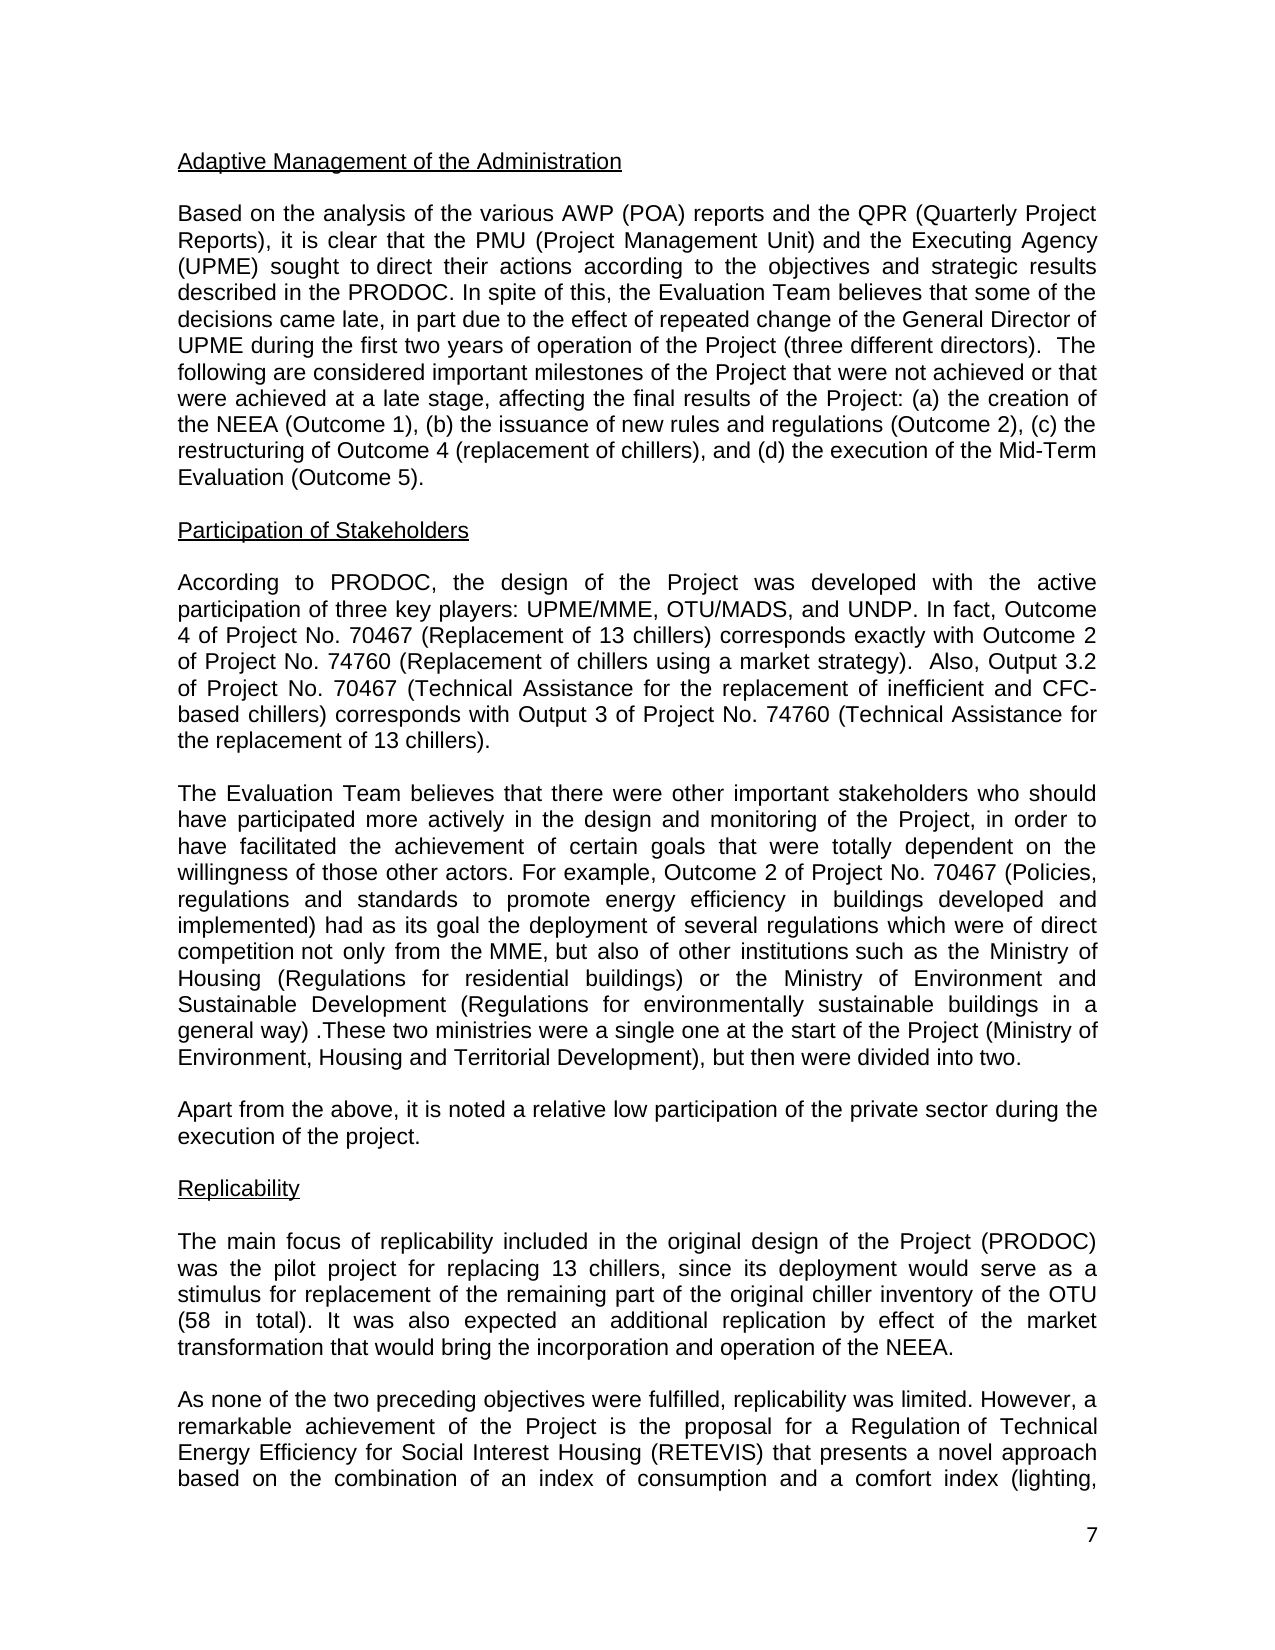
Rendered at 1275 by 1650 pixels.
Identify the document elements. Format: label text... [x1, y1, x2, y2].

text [177, 1386, 1098, 1492]
text Apart from the above, it is noted a relative low participation of the private sector during the execution of the project. [177, 1096, 1098, 1149]
text The Evaluation Team believes that there were other important stakeholders who should have participated more actively in the design and monitoring of the Project, in order to have facilitated the achievement of certain goals that were totally dependent on the willingness of those other actors. For example, Outcome 2 of Project No. 70467 (Policies, regulations and standards to promote energy efficiency in buildings developed and implemented) had as its goal the deployment of several regulations which were of direct competition not only from the MME, but also of other institutions such as the Ministry of Housing (Regulations for residential buildings) or the Ministry of Environment and Sustainable Development (Regulations for environmentally sustainable buildings in a general way) .These two ministries were a single one at the start of the Project (Ministry of Environment, Housing and Territorial Development), but then were divided into two. [177, 780, 1098, 1070]
text Adaptive Management of the Administration [177, 148, 1098, 174]
text Replicability [177, 1175, 1098, 1202]
text According to PRODOC, the design of the Project was developed with the active participation of three key players: UPME/MME, OTU/MADS, and UNDP. In fact, Outcome 4 of Project No. 70467 (Replacement of 13 chillers) corresponds exactly with Outcome 2 of Project No. 74760 (Replacement of chillers using a market strategy). Also, Output 3.2 of Project No. 70467 (Technical Assistance for the replacement of inefficient and CFC-based chillers) corresponds with Output 3 of Project No. 74760 (Technical Assistance for the replacement of 13 chillers). [177, 569, 1098, 754]
text Based on the analysis of the various AWP (POA) reports and the QPR (Quarterly Project Reports), it is clear that the PMU (Project Management Unit) and the Executing Agency (UPME) sought to direct their actions according to the objectives and strategic results described in the PRODOC. In spite of this, the Evaluation Team believes that some of the decisions came late, in part due to the effect of repeated change of the General Director of UPME during the first two years of operation of the Project (three different directors). The following are considered important milestones of the Project that were not achieved or that were achieved at a late stage, affecting the final results of the Project: (a) the creation of the NEEA (Outcome 1), (b) the issuance of new rules and regulations (Outcome 2), (c) the restructuring of Outcome 4 (replacement of chillers), and (d) the execution of the Mid-Term Evaluation (Outcome 5). [177, 200, 1098, 490]
text Participation of Stakeholders [177, 517, 1098, 543]
text The main focus of replicability included in the original design of the Project (PRODOC) was the pilot project for replacing 13 chillers, since its deployment would serve as a stimulus for replacement of the remaining part of the original chiller inventory of the OTU (58 in total). It was also expected an additional replication by effect of the market transformation that would bring the incorporation and operation of the NEEA. [177, 1228, 1098, 1360]
